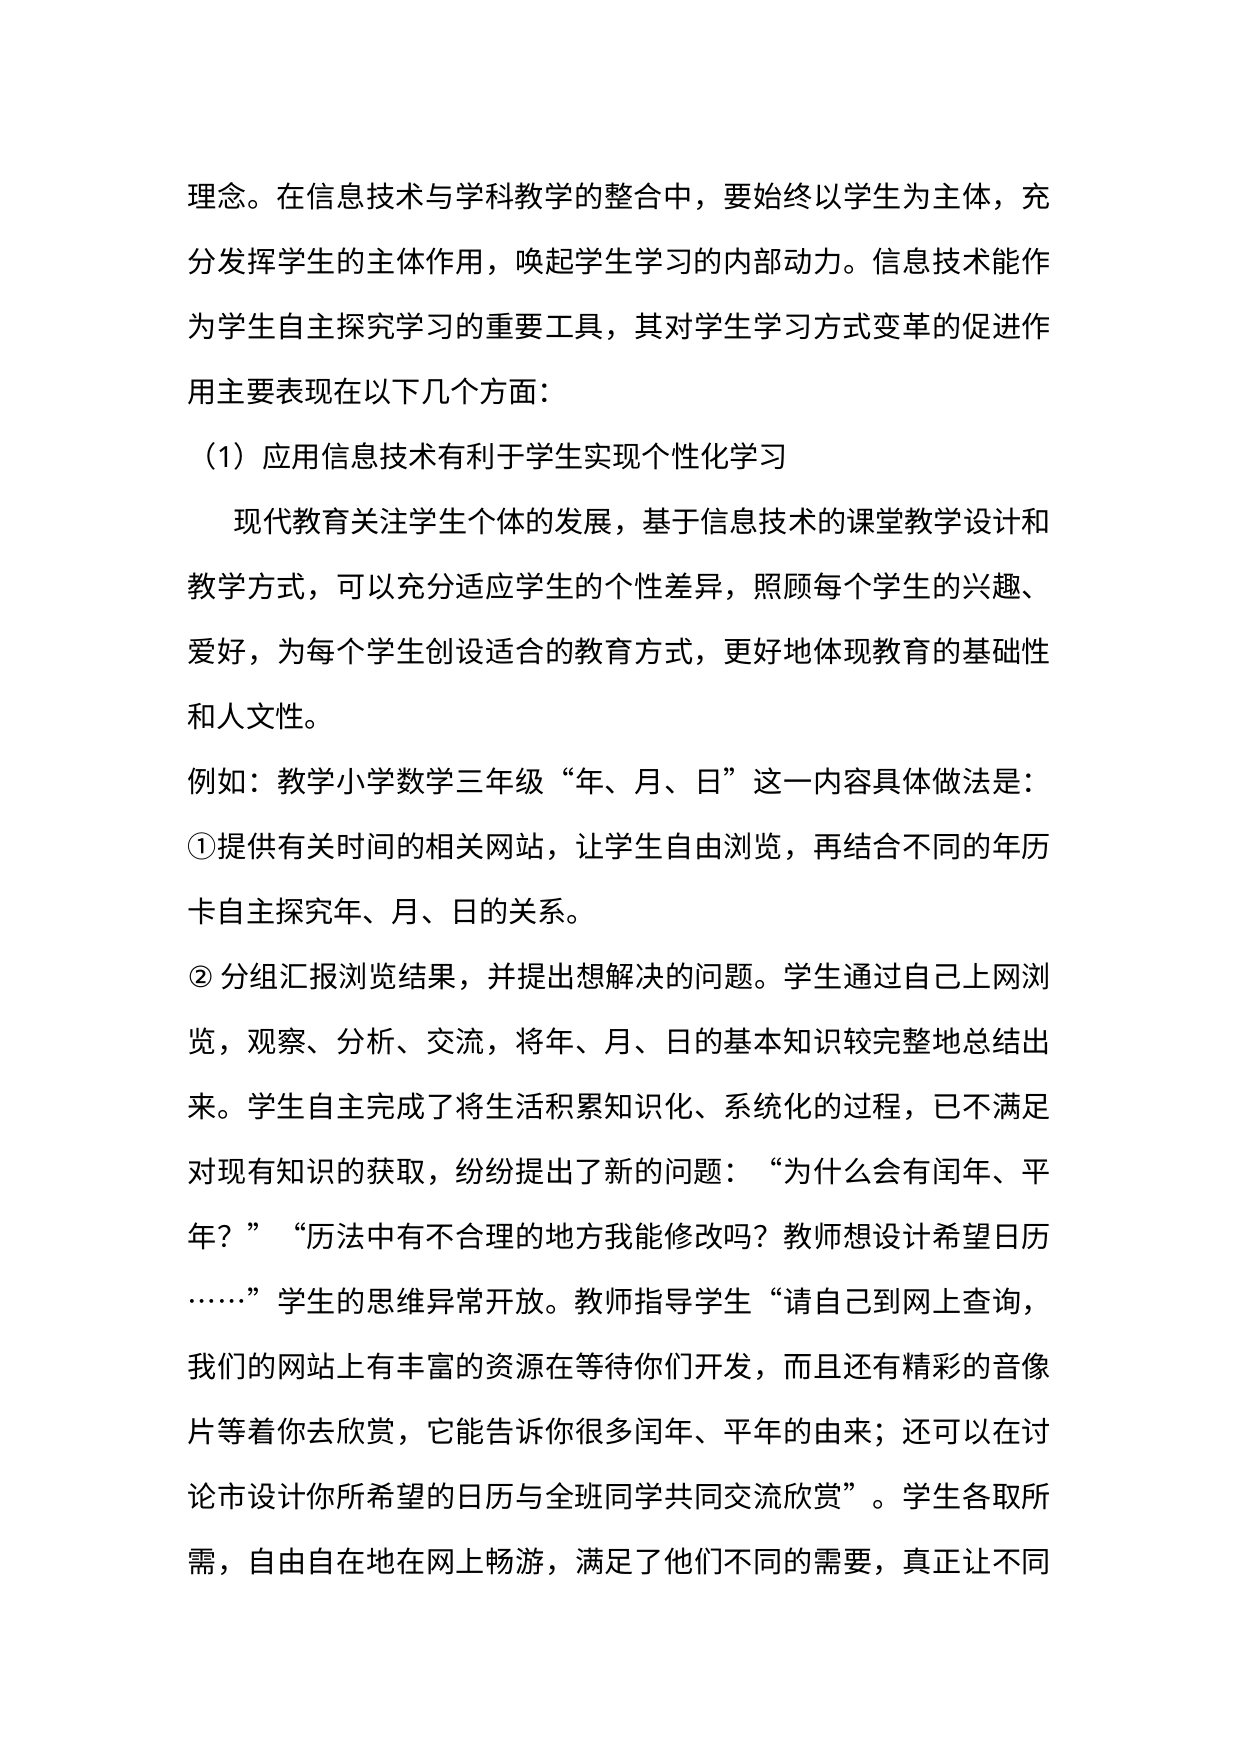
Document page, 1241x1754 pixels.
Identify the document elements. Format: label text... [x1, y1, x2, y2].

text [187, 162, 1053, 422]
text 现代教育关注学生个体的发展，基于信息技术的课堂教学设计和教学方式，可以充分适应学生的个性差异，照顾每个学生的兴趣、爱好，为每个学生创设适合的教育方式，更好地体现教育的基础性和人文性。 [187, 487, 1053, 747]
text （1）应用信息技术有利于学生实现个性化学习 [187, 422, 1053, 487]
text 例如：教学小学数学三年级“年、月、日”这一内容具体做法是： ①提供有关时间的相关网站，让学生自由浏览，再结合不同的年历卡自主探究年、月、日的关系。 [187, 747, 1053, 942]
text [187, 942, 1053, 1592]
